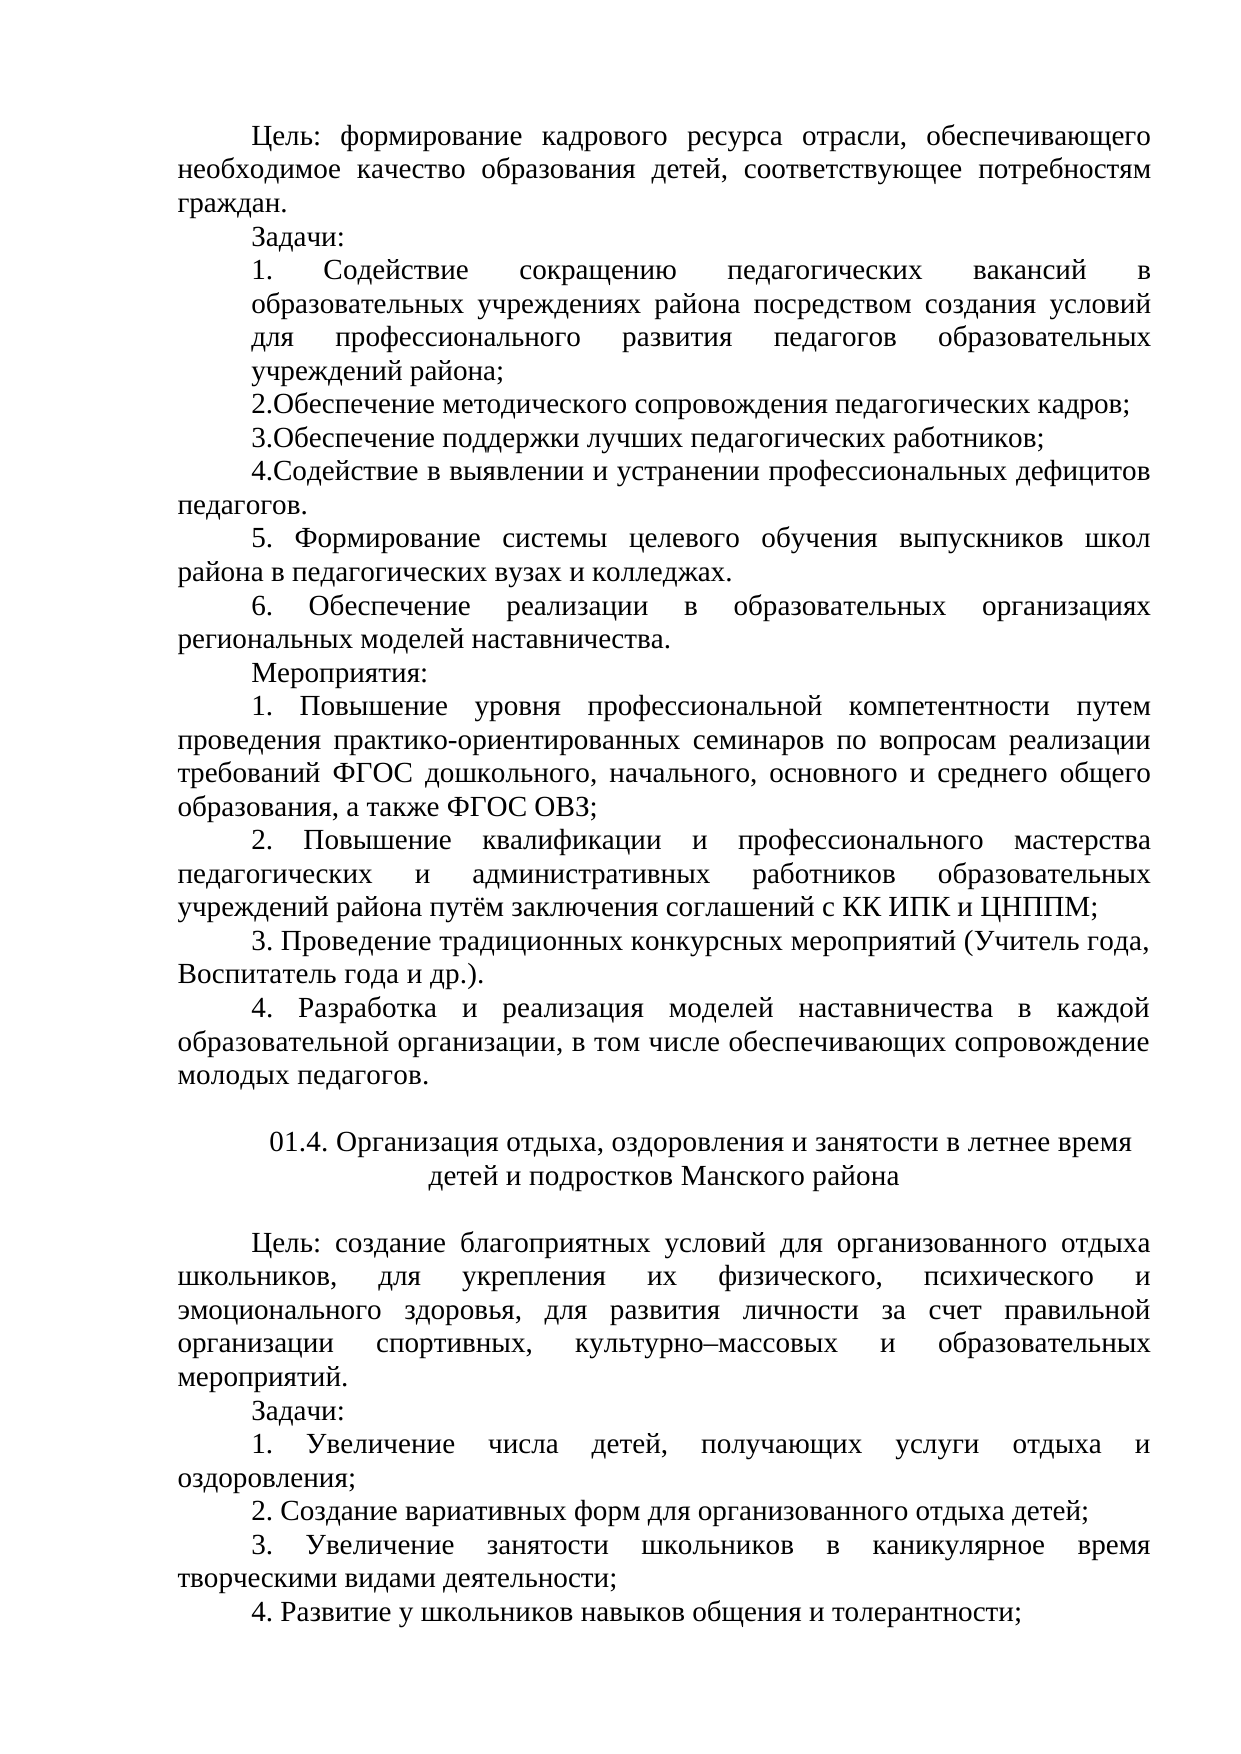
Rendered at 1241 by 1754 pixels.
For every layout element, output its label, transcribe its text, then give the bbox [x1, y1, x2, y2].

text 1. Повышение уровня профессиональной компетентности путем проведения практико-ориентированных семинаров по вопросам реализации требований ФГОС дошкольного, начального, основного и среднего общего образования, а также ФГОС ОВЗ; [177, 688, 1152, 822]
text 3. Проведение традиционных конкурсных мероприятий (Учитель года, Воспитатель года и др.). [177, 923, 1152, 990]
text 1. Увеличение числа детей, получающих услуги отдыха и оздоровления; [177, 1426, 1152, 1493]
text 4.Содействие в выявлении и устранении профессиональных дефицитов педагогов. [177, 453, 1152, 521]
text Цель: формирование кадрового ресурса отрасли, обеспечивающего необходимое качество образования детей, соответствующее потребностям граждан. [177, 118, 1152, 219]
text 01.4. Организация отдыха, оздоровления и занятости в летнее время детей и подростков Манского района [177, 1124, 1152, 1191]
text 2. Создание вариативных форм для организованного отдыха детей; [177, 1493, 1152, 1527]
text 5. Формирование системы целевого обучения выпускников школ района в педагогических вузах и колледжах. [177, 521, 1152, 588]
text 3. Увеличение занятости школьников в каникулярное время творческими видами деятельности; [177, 1527, 1152, 1594]
text 4. Развитие у школьников навыков общения и толерантности; [177, 1594, 1152, 1627]
text Задачи: [177, 219, 1152, 252]
text 2. Повышение квалификации и профессионального мастерства педагогических и административных работников образовательных учреждений района путём заключения соглашений с КК ИПК и ЦНППМ; [177, 822, 1152, 923]
text 6. Обеспечение реализации в образовательных организациях региональных моделей наставничества. [177, 588, 1152, 655]
text Задачи: [177, 1393, 1152, 1426]
text Мероприятия: [177, 655, 1152, 688]
text Цель: создание благоприятных условий для организованного отдыха школьников, для укрепления их физического, психического и эмоционального здоровья, для развития личности за счет правильной организации спортивных, культурно–массовых и образовательных мероприятий. [177, 1225, 1152, 1393]
text 4. Разработка и реализация моделей наставничества в каждой образовательной организации, в том числе обеспечивающих сопровождение молодых педагогов. [177, 990, 1152, 1091]
text 2.Обеспечение методического сопровождения педагогических кадров; [251, 386, 1152, 420]
text 1. Содействие сокращению педагогических вакансий в образовательных учреждениях района посредством создания условий для профессионального развития педагогов образовательных учреждений района; [251, 252, 1152, 386]
text 3.Обеспечение поддержки лучших педагогических работников; [177, 420, 1152, 453]
